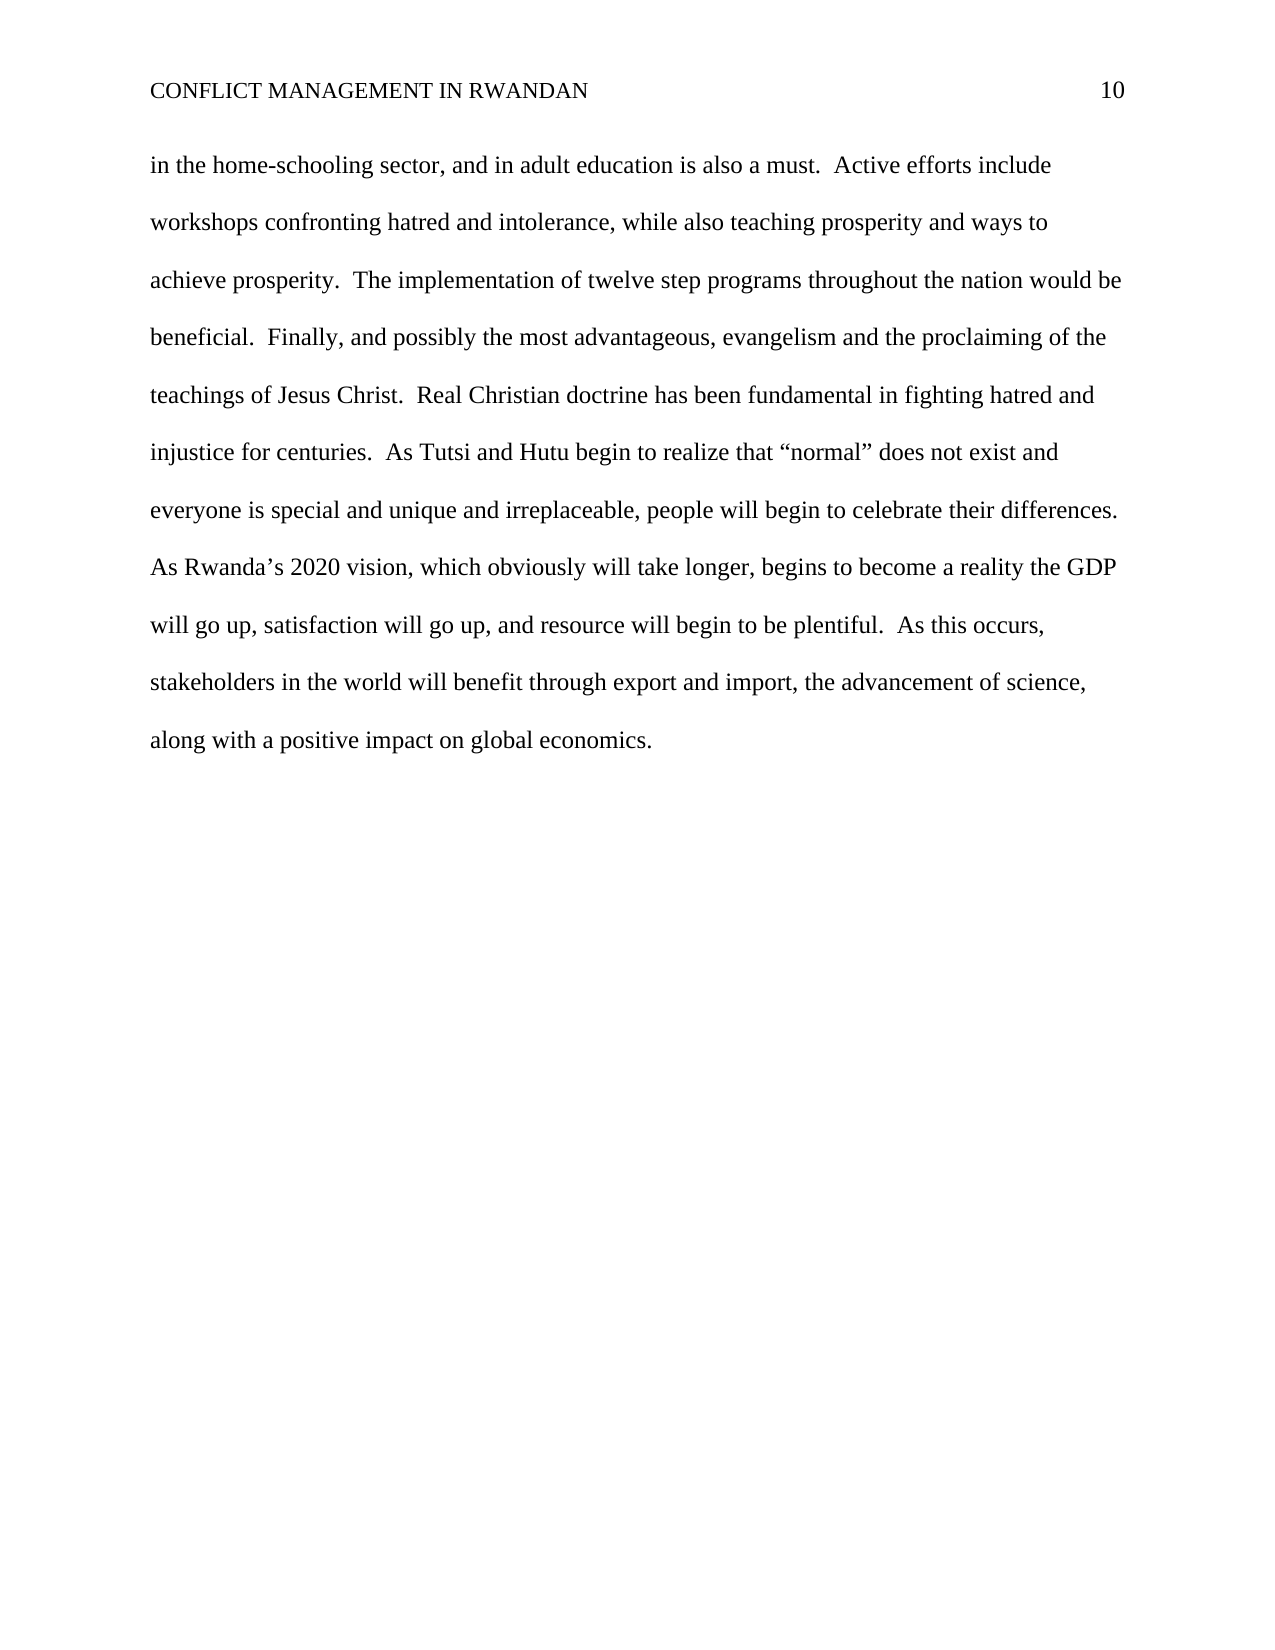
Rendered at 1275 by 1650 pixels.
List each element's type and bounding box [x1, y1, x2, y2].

text [150, 150, 1125, 754]
